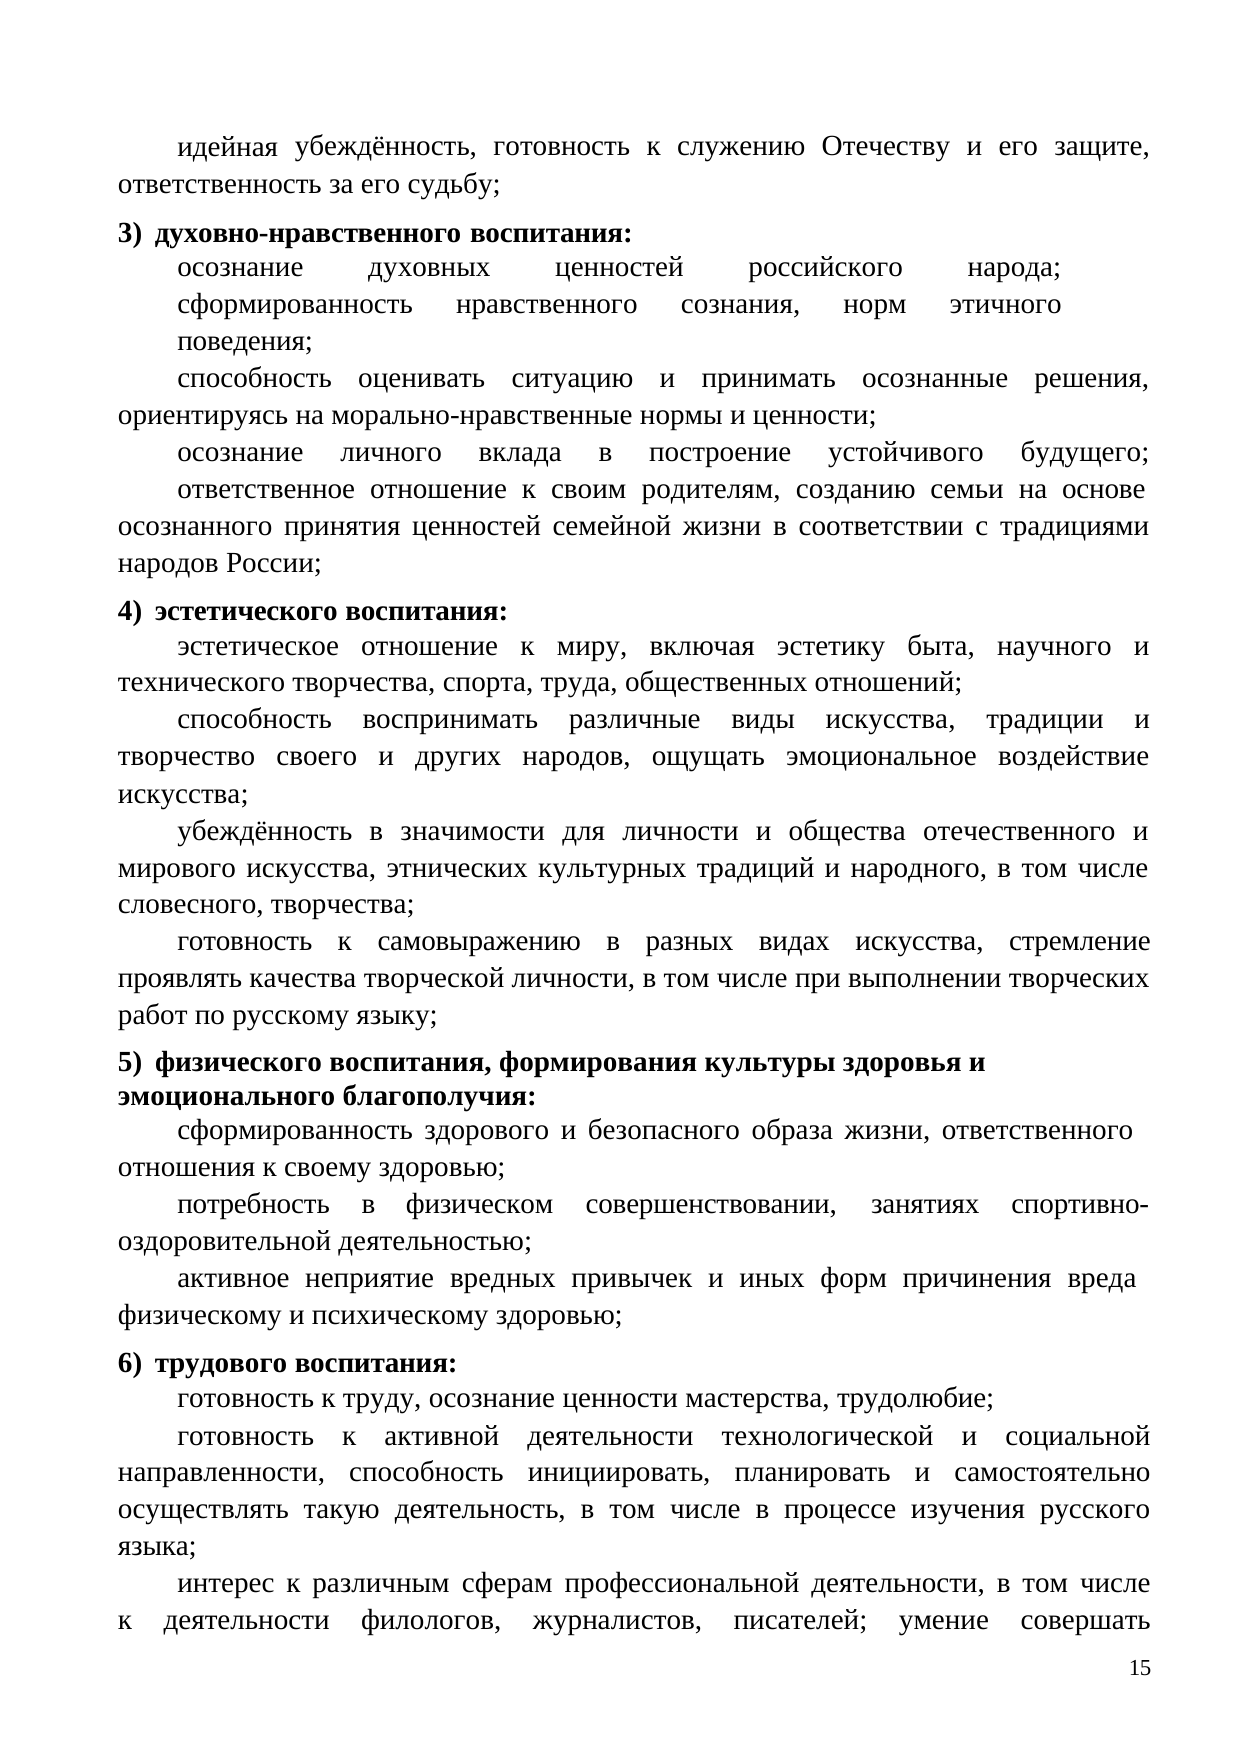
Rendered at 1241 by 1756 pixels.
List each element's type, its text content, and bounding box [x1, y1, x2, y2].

text потребность в физическом совершенствовании, занятиях спортивно- оздоровительной деятельностью; [118, 1186, 1152, 1257]
text способность воспринимать различные виды искусства, традиции и творчество своего и других народов, ощущать эмоциональное воздействие искусства; [118, 701, 1150, 809]
subtitle физического воспитания, формирования культуры здоровья и эмоционального благополучия: [118, 1044, 986, 1111]
subtitle духовно-нравственного воспитания: [118, 215, 1165, 248]
text идейная убеждённость, готовность к служению Отечеству и его защите, ответственность за его судьбу; [118, 128, 1151, 200]
text осознание духовных ценностей российского народа; сформированность нравственного сознания, норм этичного поведения; [177, 249, 1062, 357]
text готовность к труду, осознание ценности мастерства, трудолюбие; [177, 1380, 1165, 1414]
text способность оценивать ситуацию и принимать осознанные решения, ориентируясь на морально-нравственные нормы и ценности; [118, 361, 1150, 431]
text готовность к активной деятельности технологической и социальной направленности, способность инициировать, планировать и самостоятельно осуществлять такую деятельность, в том числе в процессе изучения русского языка; [118, 1418, 1151, 1562]
text активное неприятие вредных привычек и иных форм причинения вреда физическому и психическому здоровью; [118, 1260, 1165, 1331]
text осознанного принятия ценностей семейной жизни в соответствии с традициями народов России; [118, 508, 1150, 579]
text сформированность здорового и безопасного образа жизни, ответственного отношения к своему здоровью; [118, 1112, 1165, 1183]
text готовность к самовыражению в разных видах искусства, стремление проявлять качества творческой личности, в том числе при выполнении творческих работ по русскому языку; [118, 923, 1151, 1031]
text эстетическое отношение к миру, включая эстетику быта, научного и технического творчества, спорта, труда, общественных отношений; [118, 628, 1150, 698]
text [118, 1565, 1151, 1636]
subtitle трудового воспитания: [118, 1346, 1165, 1379]
text осознание личного вклада в построение устойчивого будущего; ответственное отношение к своим родителям, созданию семьи на основе [177, 434, 1150, 505]
subtitle эстетического воспитания: [118, 593, 1165, 627]
text убеждённость в значимости для личности и общества отечественного и мирового искусства, этнических культурных традиций и народного, в том числе словесного, творчества; [118, 813, 1150, 920]
